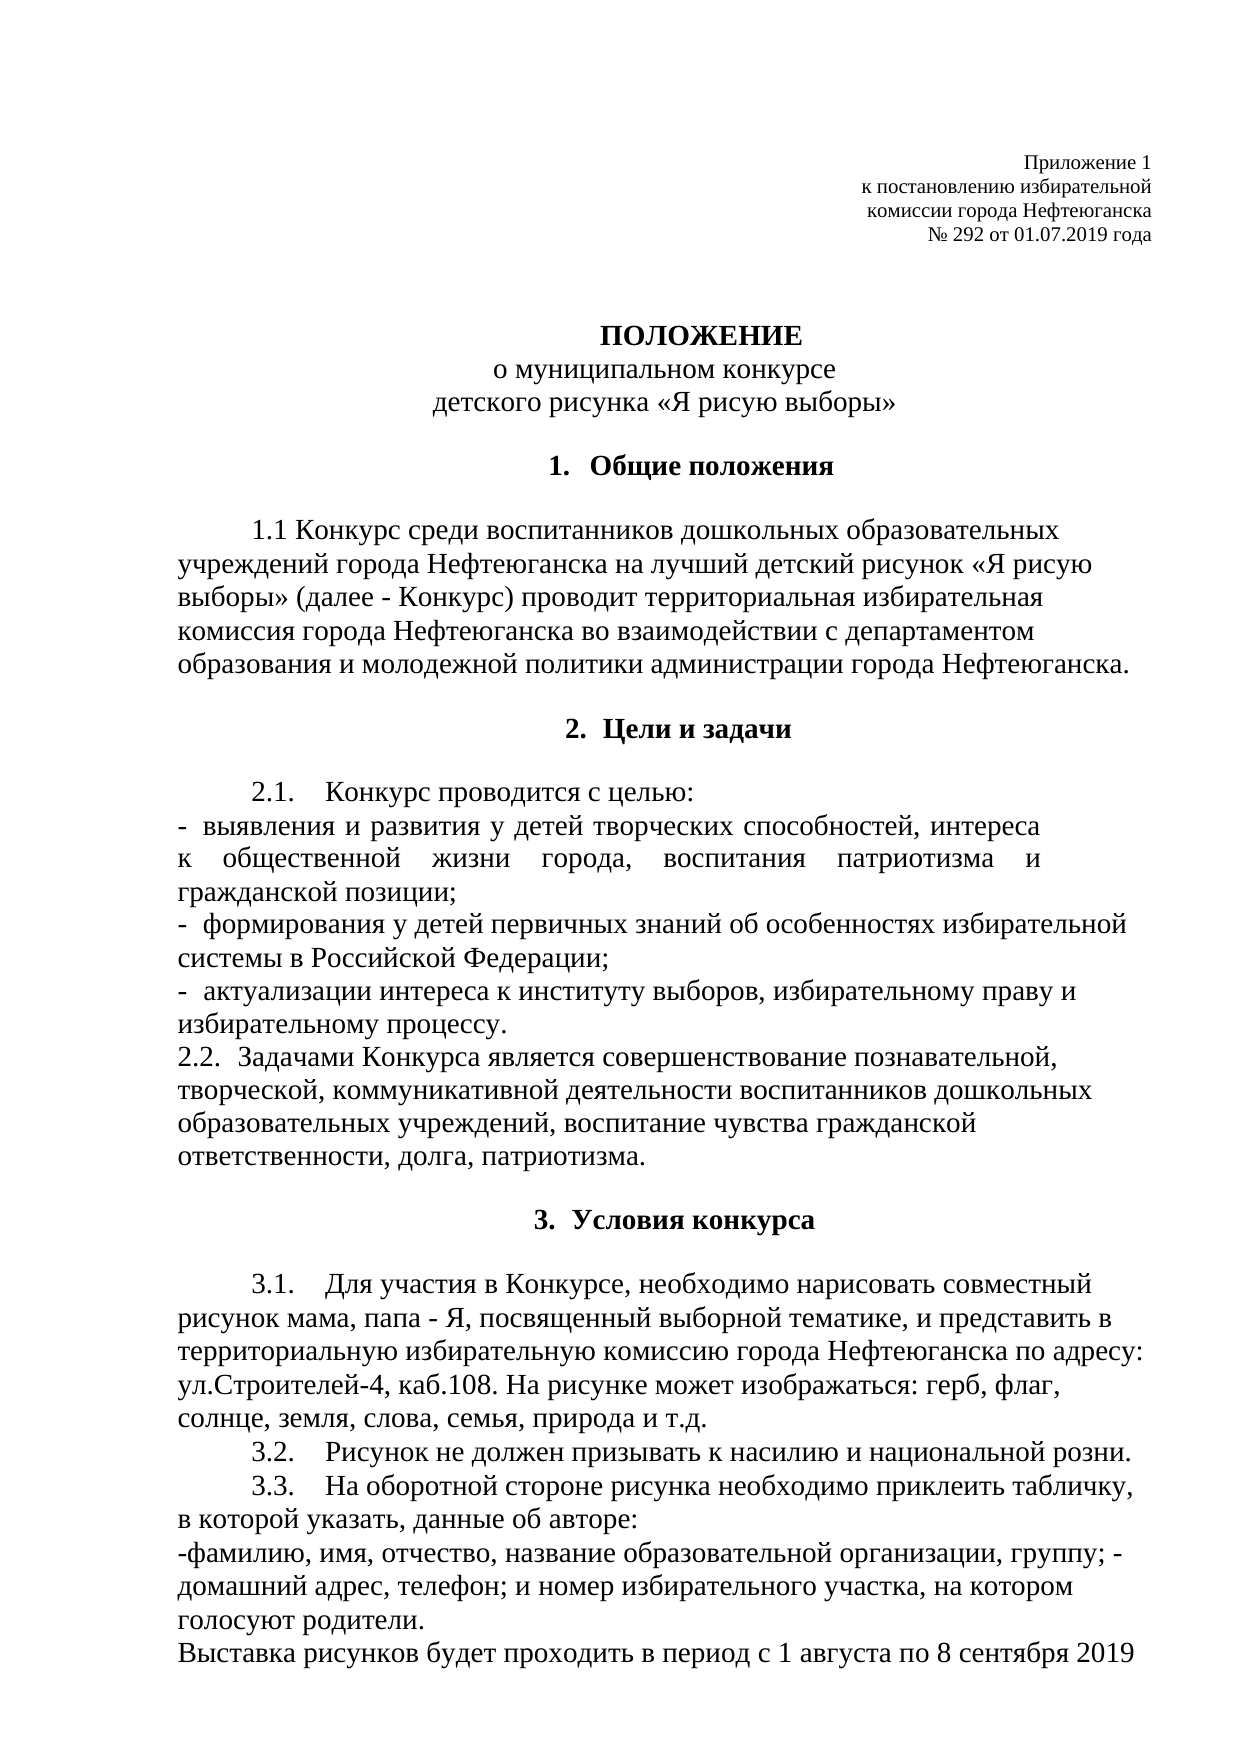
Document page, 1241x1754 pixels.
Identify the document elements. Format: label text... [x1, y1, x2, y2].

text -фамилию, имя, отчество, название образовательной организации, группу; -домашний адрес, телефон; и номер избирательного участка, на котором голосуют родители. [177, 1535, 1152, 1636]
list Общие положения [548, 452, 1152, 481]
list выявления и развития у детей творческих способностей, интереса к общественной жизни города, воспитания патриотизма и гражданской позиции; [177, 808, 1041, 908]
text комиссии города Нефтеюганска [177, 198, 1152, 222]
list Конкурс проводится с целью: [236, 776, 1152, 808]
list Условия конкурса [533, 1206, 1152, 1235]
list Задачами Конкурса является совершенствование познавательной, творческой, коммуникативной деятельности воспитанников дошкольных образовательных учреждений, воспитание чувства гражданской ответственности, долга, патриотизма. [177, 1040, 1152, 1172]
list На оборотной стороне рисунка необходимо приклеить табличку, в которой указать, данные об авторе: [177, 1468, 1152, 1535]
text 1.1 Конкурс среди воспитанников дошкольных образовательных учреждений города Нефтеюганска на лучший детский рисунок «Я рисую выборы» (далее - Конкурс) проводит территориальная избирательная комиссия города Нефтеюганска во взаимодействии с департаментом образования и молодежной политики администрации города Нефтеюганска. [177, 513, 1152, 681]
text о муниципальном конкурсе детского рисунка «Я рисую выборы» [177, 352, 1152, 418]
list актуализации интереса к институту выборов, избирательному праву и избирательному процессу. [177, 974, 1152, 1040]
list Для участия в Конкурсе, необходимо нарисовать совместный рисунок мама, папа - Я, посвященный выборной тематике, и представить в территориальную избирательную комиссию города Нефтеюганска по адресу: ул.Строителей-4, каб.108. На рисунке может изображаться: герб, флаг, солнце, земля, слова, семья, природа и т.д. [177, 1267, 1152, 1435]
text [177, 1636, 1152, 1669]
list Цели и задачи [565, 715, 1152, 744]
list Рисунок не должен призывать к насилию и национальной розни. [177, 1435, 1152, 1468]
text к постановлению избирательной [177, 174, 1152, 198]
text ПОЛОЖЕНИЕ [177, 319, 1152, 352]
list формирования у детей первичных знаний об особенностях избирательной системы в Российской Федерации; [177, 908, 1152, 974]
text № 292 от 01.07.2019 года [177, 222, 1152, 246]
text Приложение 1 [177, 150, 1152, 174]
